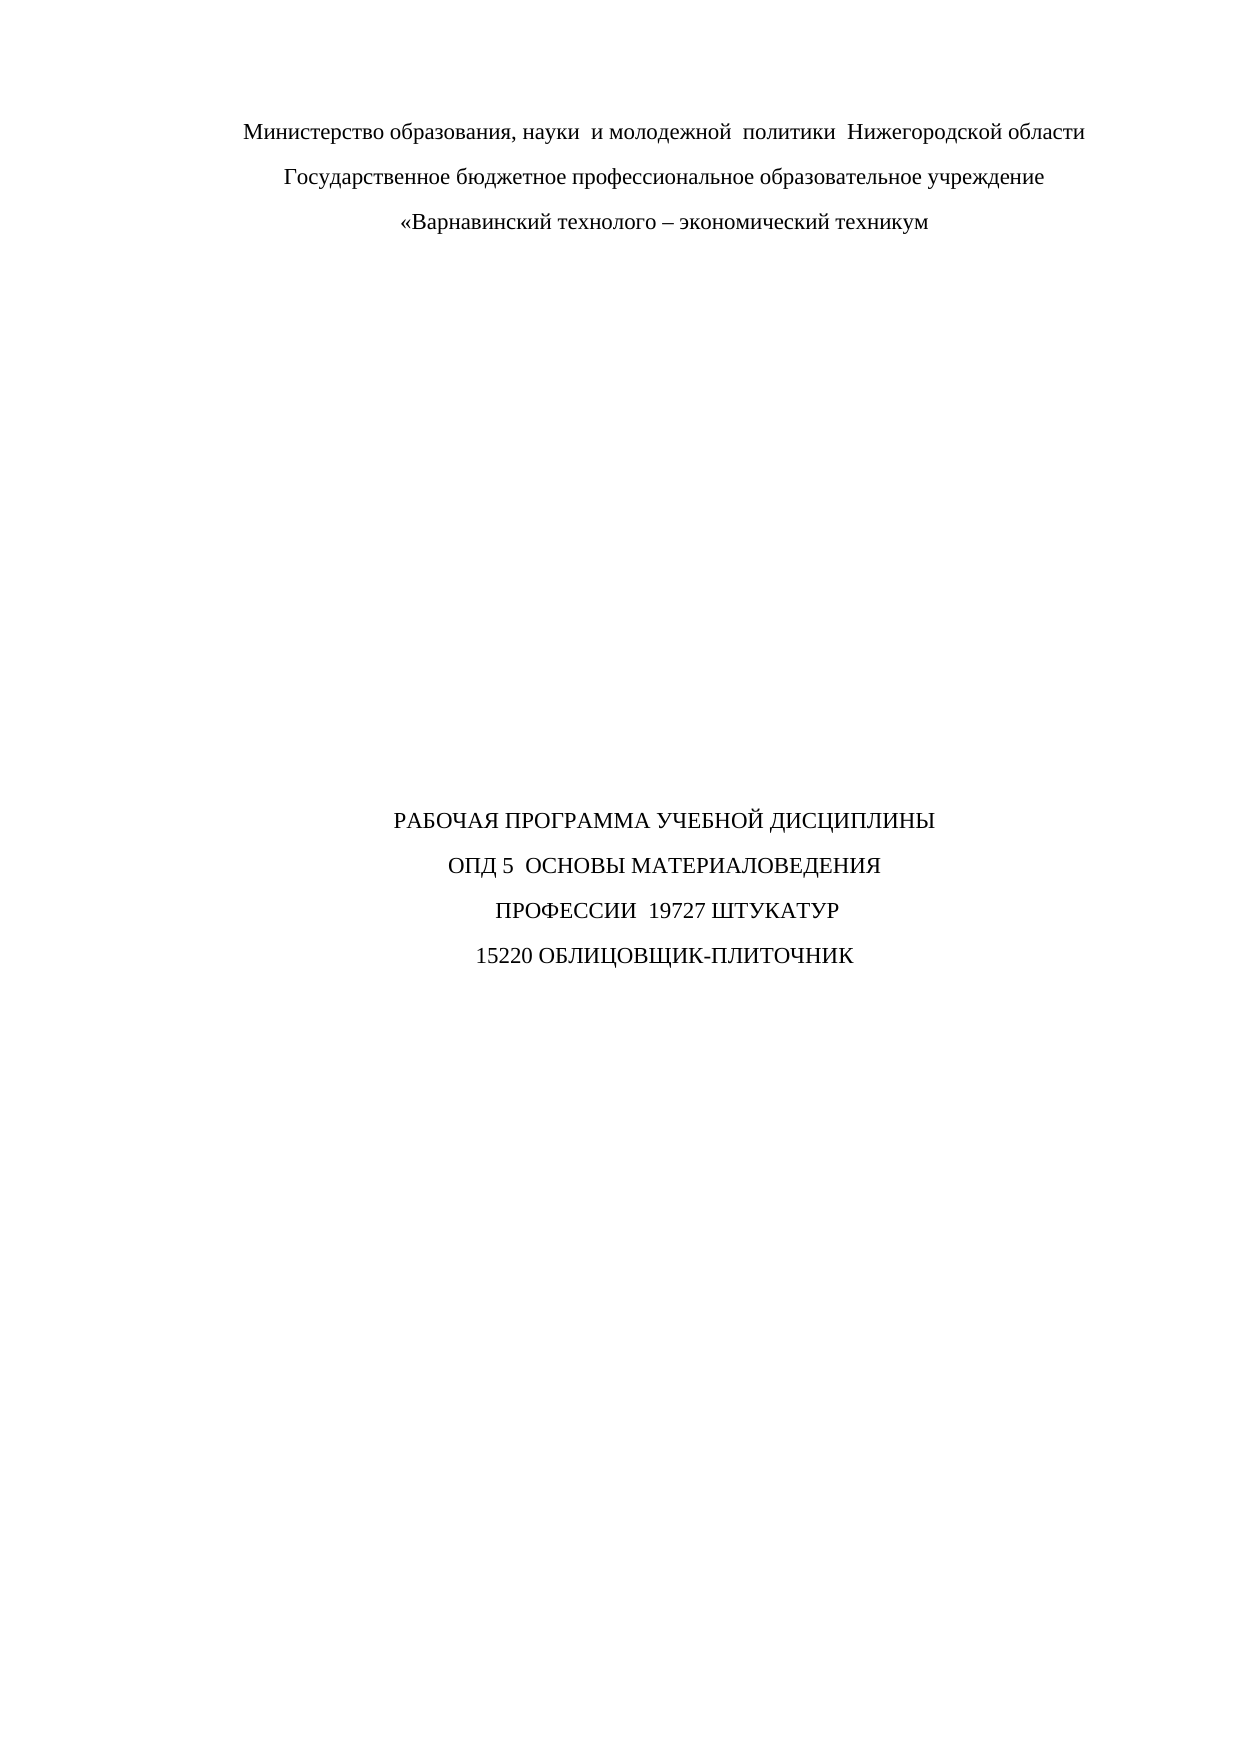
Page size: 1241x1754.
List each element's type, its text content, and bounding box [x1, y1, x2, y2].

text РАБОЧАЯ ПРОГРАММА УЧЕБНОЙ ДИСЦИПЛИНЫ [177, 807, 1152, 833]
text Государственное бюджетное профессиональное образовательное учреждение [177, 163, 1152, 189]
text «Варнавинский технолого – экономический техникум [177, 208, 1152, 235]
text ПРОФЕССИИ 19727 ШТУКАТУР [177, 897, 1152, 924]
text Министерство образования, науки и молодежной политики Нижегородской области [177, 118, 1152, 144]
text 15220 ОБЛИЦОВЩИК-ПЛИТОЧНИК [177, 942, 1152, 969]
text ОПД 5 ОСНОВЫ МАТЕРИАЛОВЕДЕНИЯ [177, 852, 1152, 878]
